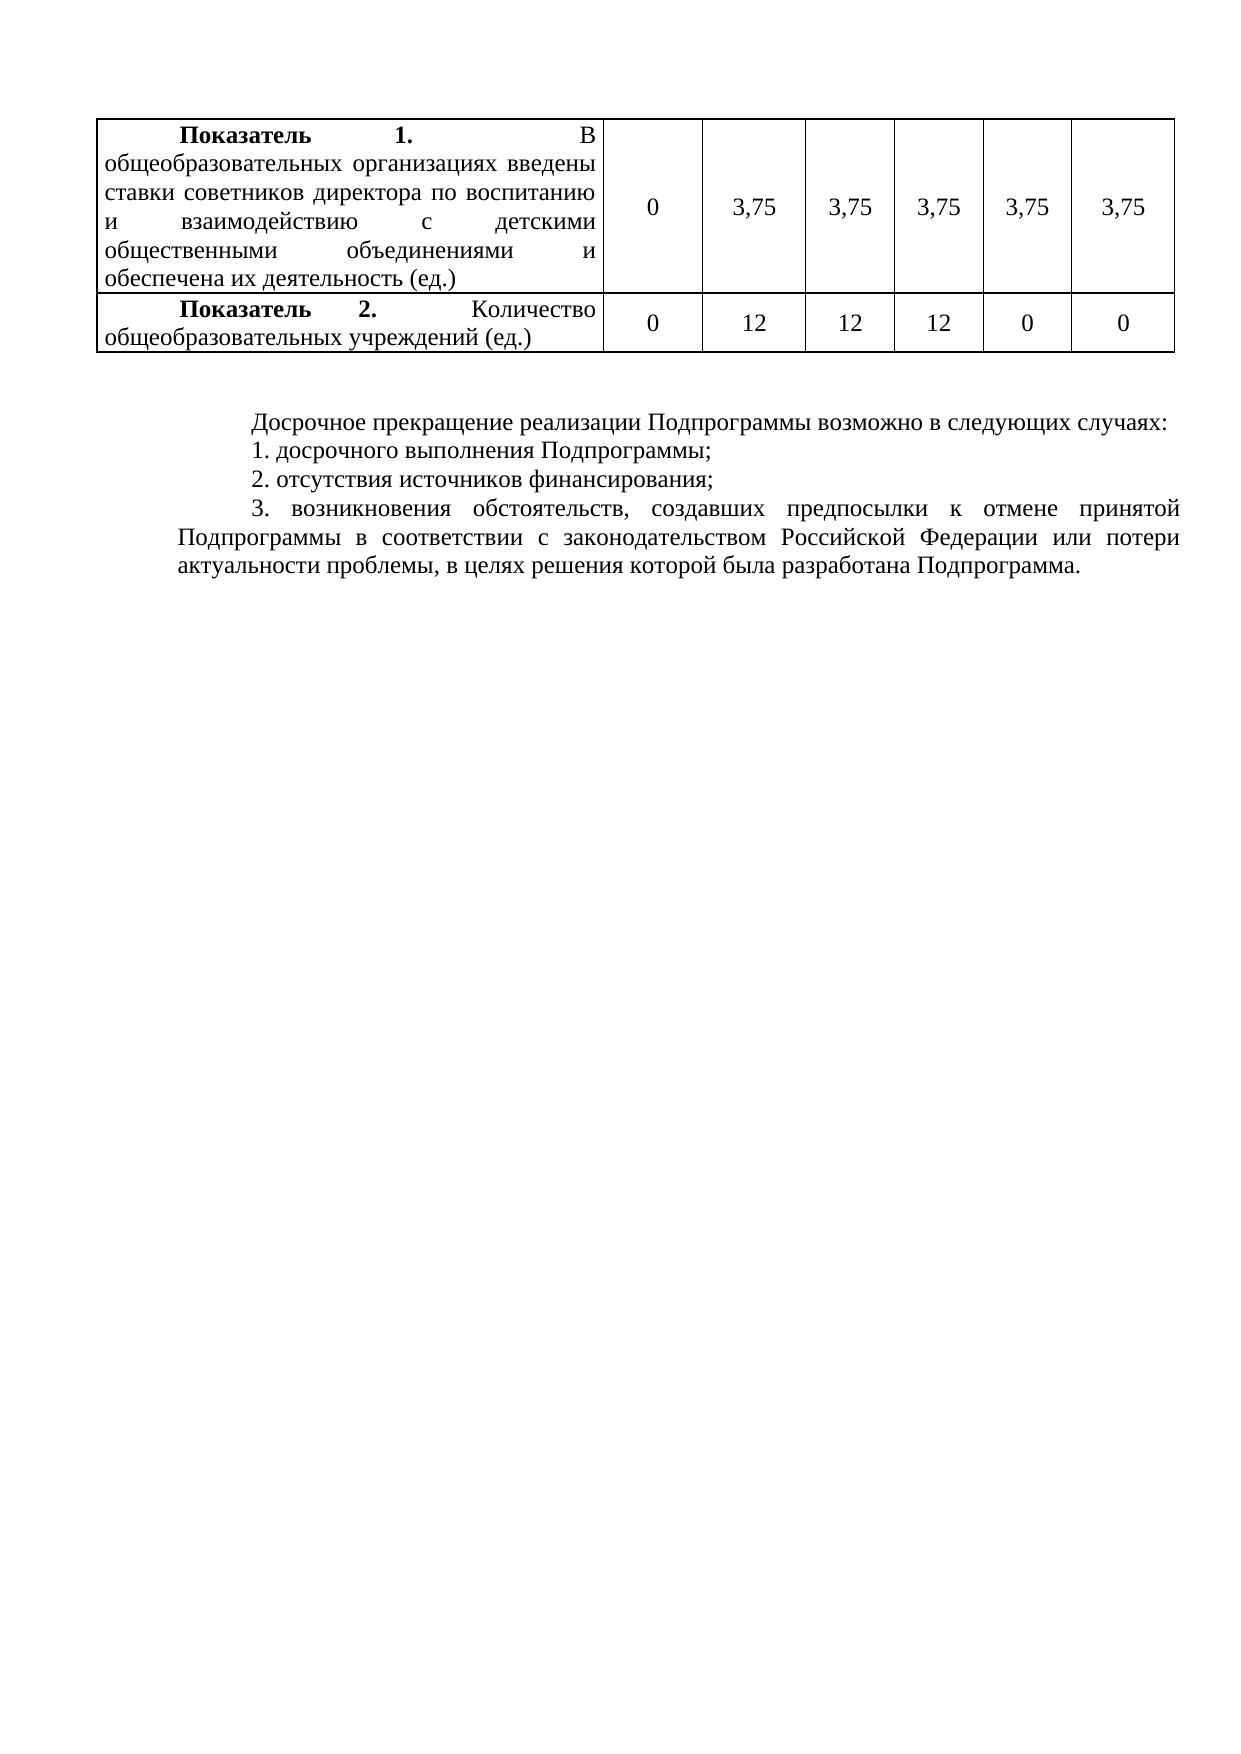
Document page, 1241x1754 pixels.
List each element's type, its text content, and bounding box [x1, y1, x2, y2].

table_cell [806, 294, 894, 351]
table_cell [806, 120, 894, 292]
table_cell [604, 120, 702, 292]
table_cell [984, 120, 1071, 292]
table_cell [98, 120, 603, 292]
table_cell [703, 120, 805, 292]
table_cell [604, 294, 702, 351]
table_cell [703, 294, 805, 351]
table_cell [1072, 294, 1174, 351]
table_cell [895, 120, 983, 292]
text 3. возникновения обстоятельств, создавших предпосылки к отмене принятой Подпрограммы в соответствии с законодательством Российской Федерации или потери актуальности проблемы, в целях решения которой была разработана Подпрограмма. [177, 493, 1181, 579]
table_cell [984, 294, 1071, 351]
text Досрочное прекращение реализации Подпрограммы возможно в следующих случаях: [177, 407, 1181, 435]
text 2. отсутствия источников финансирования; [177, 464, 1181, 493]
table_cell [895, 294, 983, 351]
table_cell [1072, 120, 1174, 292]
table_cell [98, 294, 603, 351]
text 1. досрочного выполнения Подпрограммы; [177, 435, 1181, 464]
